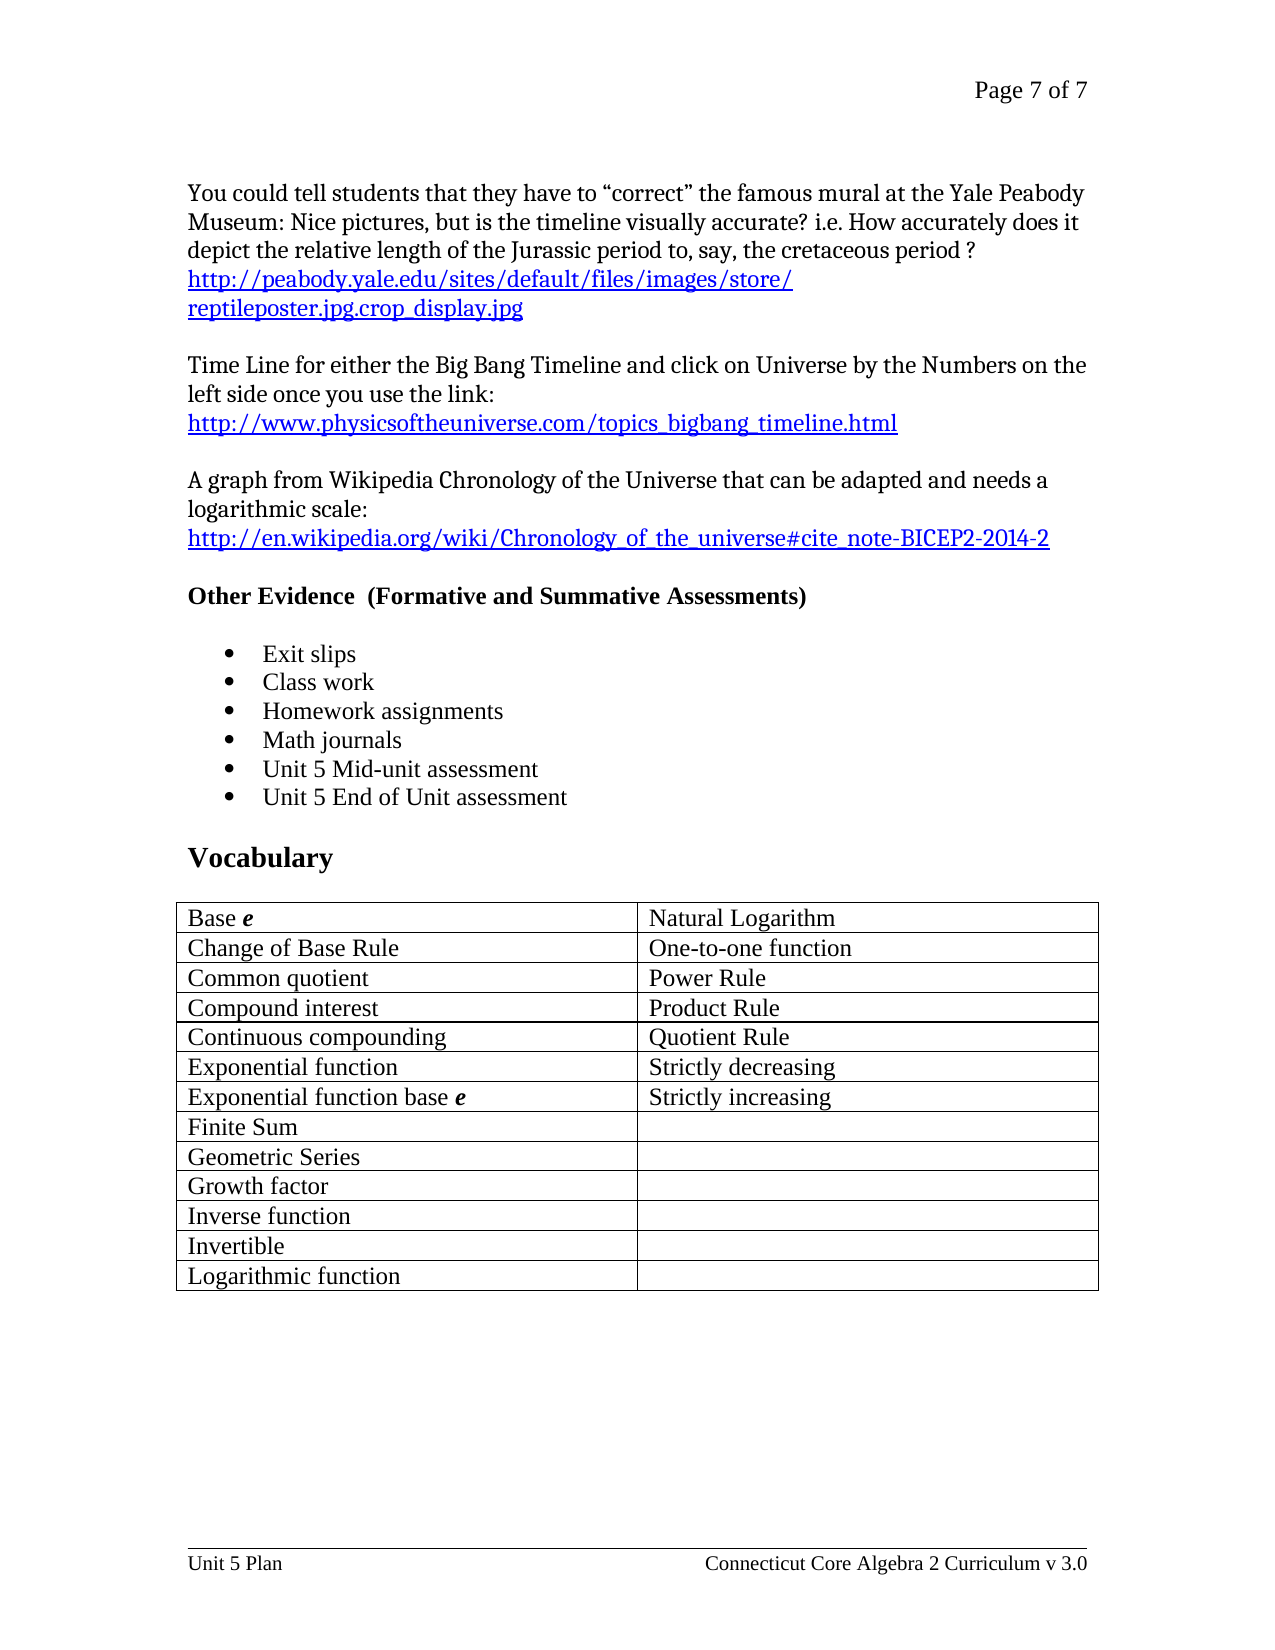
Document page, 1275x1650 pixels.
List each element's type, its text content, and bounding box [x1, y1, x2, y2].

table_cell One-to-one function [638, 933, 1098, 962]
list Exit slips [225, 639, 1087, 667]
table_cell [638, 1231, 1098, 1260]
list Math journals [225, 725, 1087, 754]
table_cell Quotient Rule [638, 1023, 1098, 1051]
table_header Base e [177, 903, 637, 932]
table_cell Growth factor [177, 1171, 637, 1200]
table_cell [638, 1261, 1098, 1289]
table_cell Change of Base Rule [177, 933, 637, 962]
table_cell Strictly decreasing [638, 1052, 1098, 1081]
text Time Line for either the Big Bang Timeline and click on Universe by the Numbers on the left side once you use the link: http://www.physicsoftheuniverse.com/topics_bigbang_timeline.html [187, 351, 1087, 437]
list Homework assignments [225, 696, 1087, 725]
table_cell Strictly increasing [638, 1082, 1098, 1111]
table_cell Common quotient [177, 963, 637, 992]
text http://en.wikipedia.org/wiki/Chronology_of_the_universe#cite_note-BICEP2-2014-2 [187, 524, 1087, 552]
table_cell Compound interest [177, 993, 637, 1021]
text Vocabulary [187, 840, 1087, 873]
list Class work [225, 667, 1087, 696]
list Unit 5 Mid-unit assessment [225, 754, 1087, 782]
table_cell [638, 1142, 1098, 1170]
table_cell Continuous compounding [177, 1023, 637, 1051]
text Other Evidence (Formative and Summative Assessments) [187, 581, 1087, 610]
table_cell [638, 1171, 1098, 1200]
text A graph from Wikipedia Chronology of the Universe that can be adapted and needs a logarithmic scale: [187, 466, 1087, 524]
text You could tell students that they have to “correct” the famous mural at the Yale Peabody Museum: Nice pictures, but is the timeline visually accurate? i.e. How accurately does it depict the relative length of the Jurassic period to, say, the cretaceous period ? [187, 179, 1087, 265]
text http://peabody.yale.edu/sites/default/files/images/store/reptileposter.jpg.crop_display.jpg [187, 265, 1087, 322]
table_header Natural Logarithm [638, 903, 1098, 932]
table_cell Geometric Series [177, 1142, 637, 1170]
table_cell Product Rule [638, 993, 1098, 1021]
table_cell Inverse function [177, 1201, 637, 1230]
table_cell [638, 1201, 1098, 1230]
table_cell Exponential function base e [177, 1082, 637, 1111]
list Unit 5 End of Unit assessment [225, 782, 1087, 811]
table_cell Finite Sum [177, 1112, 637, 1141]
table_cell [638, 1112, 1098, 1141]
table_cell Power Rule [638, 963, 1098, 992]
table_cell Logarithmic function [177, 1261, 637, 1289]
table_cell Exponential function [177, 1052, 637, 1081]
table_cell Invertible [177, 1231, 637, 1260]
